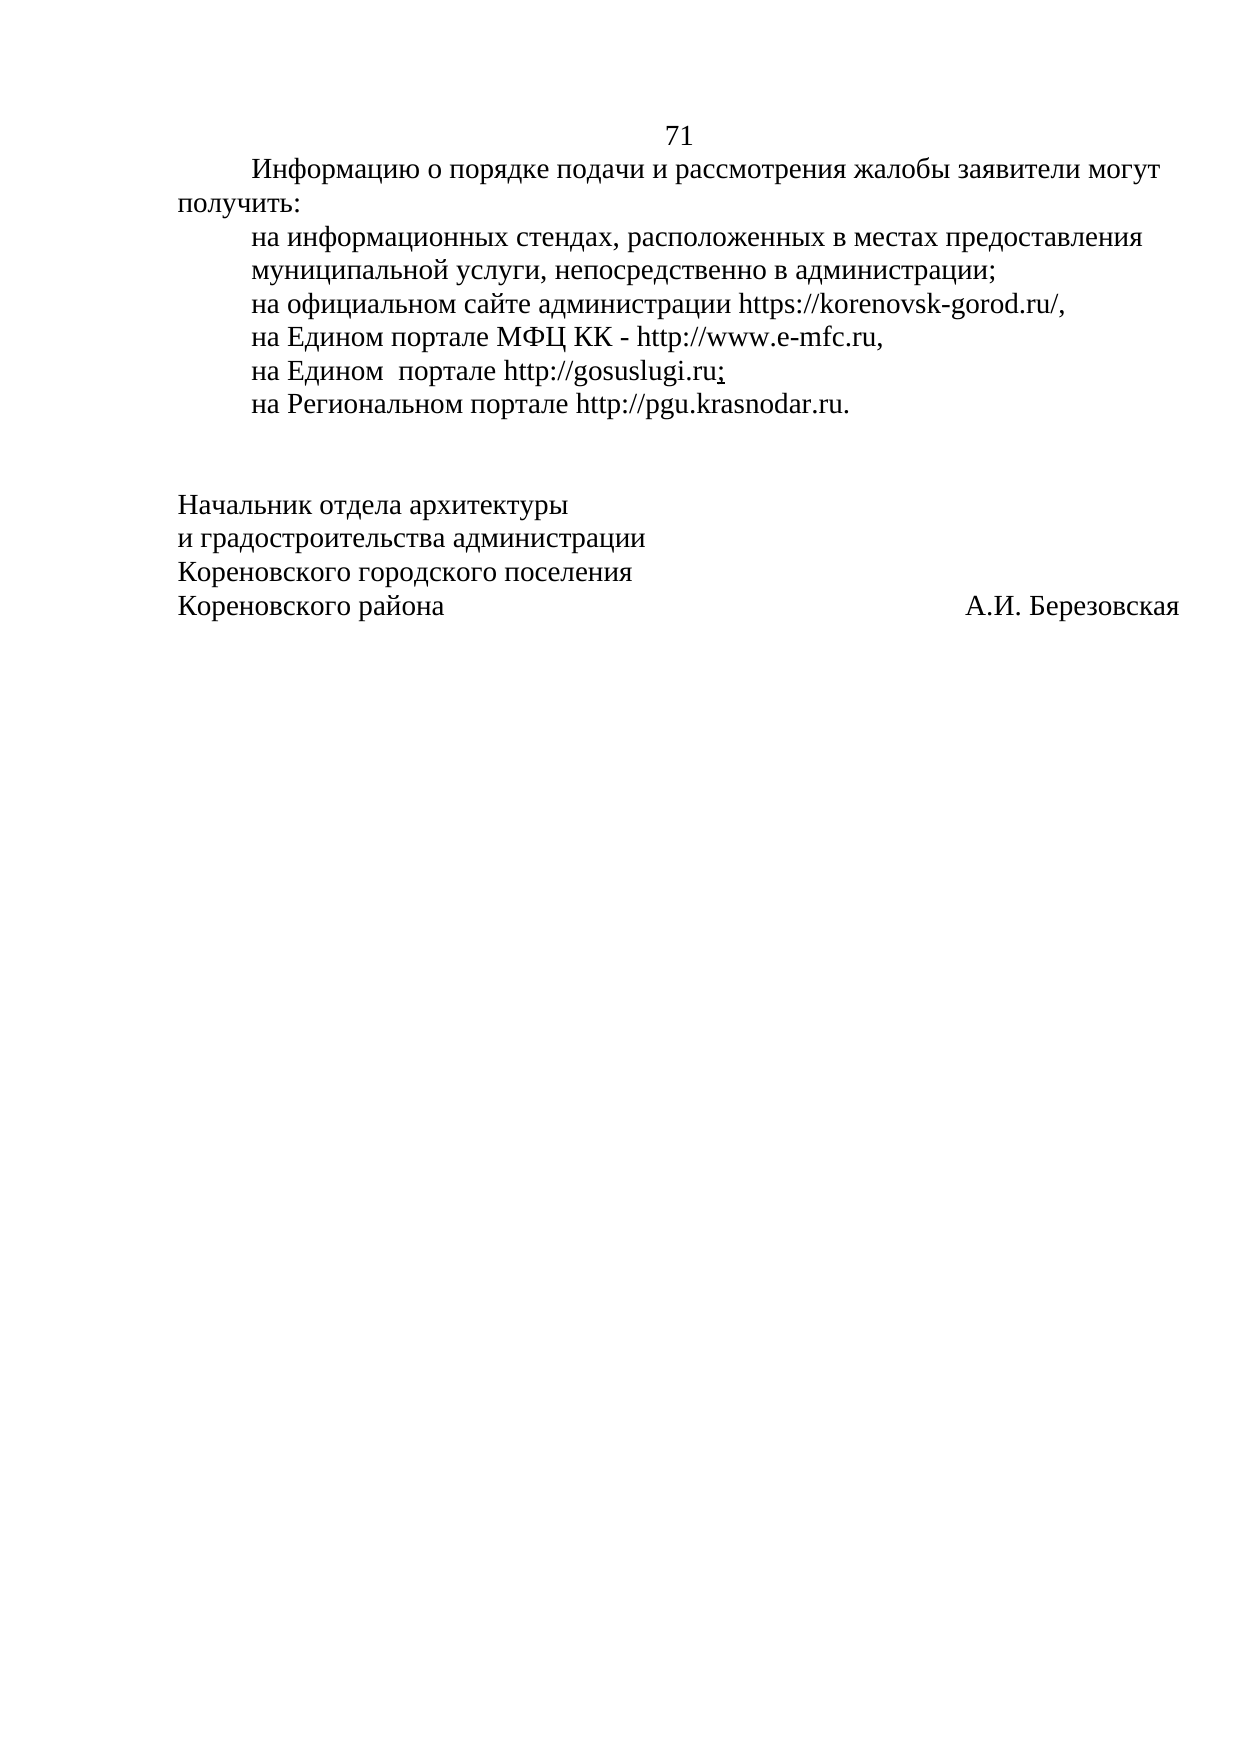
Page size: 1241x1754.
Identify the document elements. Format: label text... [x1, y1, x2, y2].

text на Едином портале http://gosuslugi.ru; [177, 353, 1181, 386]
text Кореновского района А.И. Березовская [177, 588, 1181, 621]
text на Едином портале МФЦ КК - http://www.e-mfc.ru, [177, 319, 1181, 353]
text на информационных стендах, расположенных в местах предоставления [177, 219, 1181, 252]
text Кореновского городского поселения [177, 554, 1181, 588]
text Информацию о порядке подачи и рассмотрения жалобы заявители могут получить: [177, 152, 1181, 219]
text Начальник отдела архитектуры [177, 487, 1181, 521]
text муниципальной услуги, непосредственно в администрации; [177, 252, 1181, 286]
text на официальном сайте администрации https://korenovsk-gorod.ru/, [177, 286, 1181, 319]
text и градостроительства администрации [177, 521, 1181, 554]
text на Региональном портале http://pgu.krasnodar.ru. [177, 386, 1181, 420]
